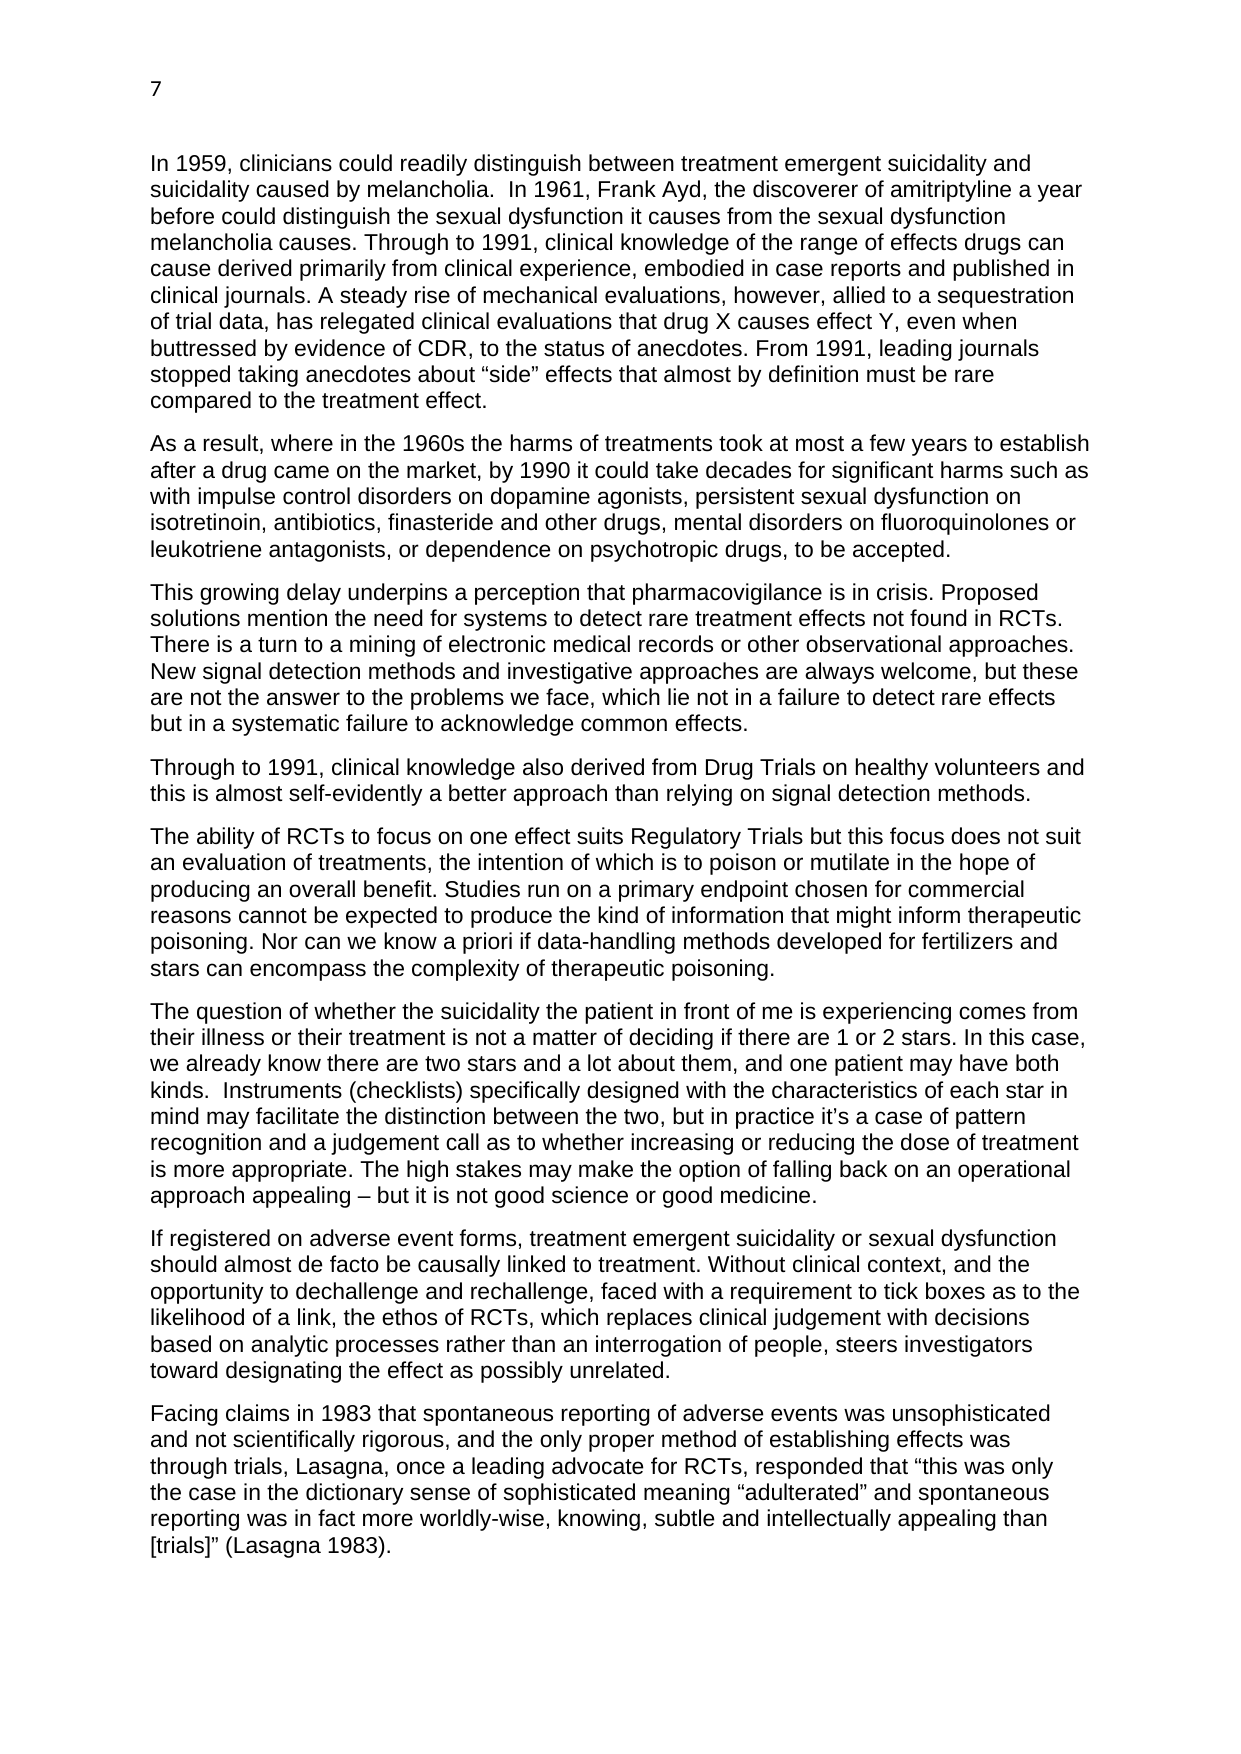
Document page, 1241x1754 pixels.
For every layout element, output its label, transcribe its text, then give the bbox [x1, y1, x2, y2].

text If registered on adverse event forms, treatment emergent suicidality or sexual dysfunction should almost de facto be causally linked to treatment. Without clinical context, and the opportunity to dechallenge and rechallenge, faced with a requirement to tick boxes as to the likelihood of a link, the ethos of RCTs, which replaces clinical judgement with decisions based on analytic processes rather than an interrogation of people, steers investigators toward designating the effect as possibly unrelated. [150, 1225, 1090, 1383]
text In 1959, clinicians could readily distinguish between treatment emergent suicidality and suicidality caused by melancholia. In 1961, Frank Ayd, the discoverer of amitriptyline a year before could distinguish the sexual dysfunction it causes from the sexual dysfunction melancholia causes. Through to 1991, clinical knowledge of the range of effects drugs can cause derived primarily from clinical experience, embodied in case reports and published in clinical journals. A steady rise of mechanical evaluations, however, allied to a sequestration of trial data, has relegated clinical evaluations that drug X causes effect Y, even when buttressed by evidence of CDR, to the status of anecdotes. From 1991, leading journals stopped taking anecdotes about “side” effects that almost by definition must be rare compared to the treatment effect. [150, 150, 1090, 413]
text As a result, where in the 1960s the harms of treatments took at most a few years to establish after a drug came on the market, by 1990 it could take decades for significant harms such as with impulse control disorders on dopamine agonists, persistent sexual dysfunction on isotretinoin, antibiotics, finasteride and other drugs, mental disorders on fluoroquinolones or leukotriene antagonists, or dependence on psychotropic drugs, to be accepted. [150, 430, 1090, 562]
text The question of whether the suicidality the patient in front of me is experiencing comes from their illness or their treatment is not a matter of deciding if there are 1 or 2 stars. In this case, we already know there are two stars and a lot about them, and one patient may have both kinds. Instruments (checklists) specifically designed with the characteristics of each star in mind may facilitate the distinction between the two, but in practice it’s a case of pattern recognition and a judgement call as to whether increasing or reducing the dose of treatment is more appropriate. The high stakes may make the option of falling back on an operational approach appealing – but it is not good science or good medicine. [150, 998, 1090, 1208]
text This growing delay underpins a perception that pharmacovigilance is in crisis. Proposed solutions mention the need for systems to detect rare treatment effects not found in RCTs. There is a turn to a mining of electronic medical records or other observational approaches. New signal detection methods and investigative approaches are always welcome, but these are not the answer to the problems we face, which lie not in a failure to detect rare effects but in a systematic failure to acknowledge common effects. [150, 579, 1090, 737]
text The ability of RCTs to focus on one effect suits Regulatory Trials but this focus does not suit an evaluation of treatments, the intention of which is to poison or mutilate in the hope of producing an overall benefit. Studies run on a primary endpoint chosen for commercial reasons cannot be expected to produce the kind of information that might inform therapeutic poisoning. Nor can we know a priori if data-handling methods developed for fertilizers and stars can encompass the complexity of therapeutic poisoning. [150, 823, 1090, 981]
text Facing claims in 1983 that spontaneous reporting of adverse events was unsophisticated and not scientifically rigorous, and the only proper method of establishing effects was through trials, Lasagna, once a leading advocate for RCTs, responded that “this was only the case in the dictionary sense of sophisticated meaning “adulterated” and spontaneous reporting was in fact more worldly-wise, knowing, subtle and intellectually appealing than [trials]” (Lasagna 1983). [150, 1400, 1090, 1558]
text Through to 1991, clinical knowledge also derived from Drug Trials on healthy volunteers and this is almost self-evidently a better approach than relying on signal detection methods. [150, 753, 1090, 806]
